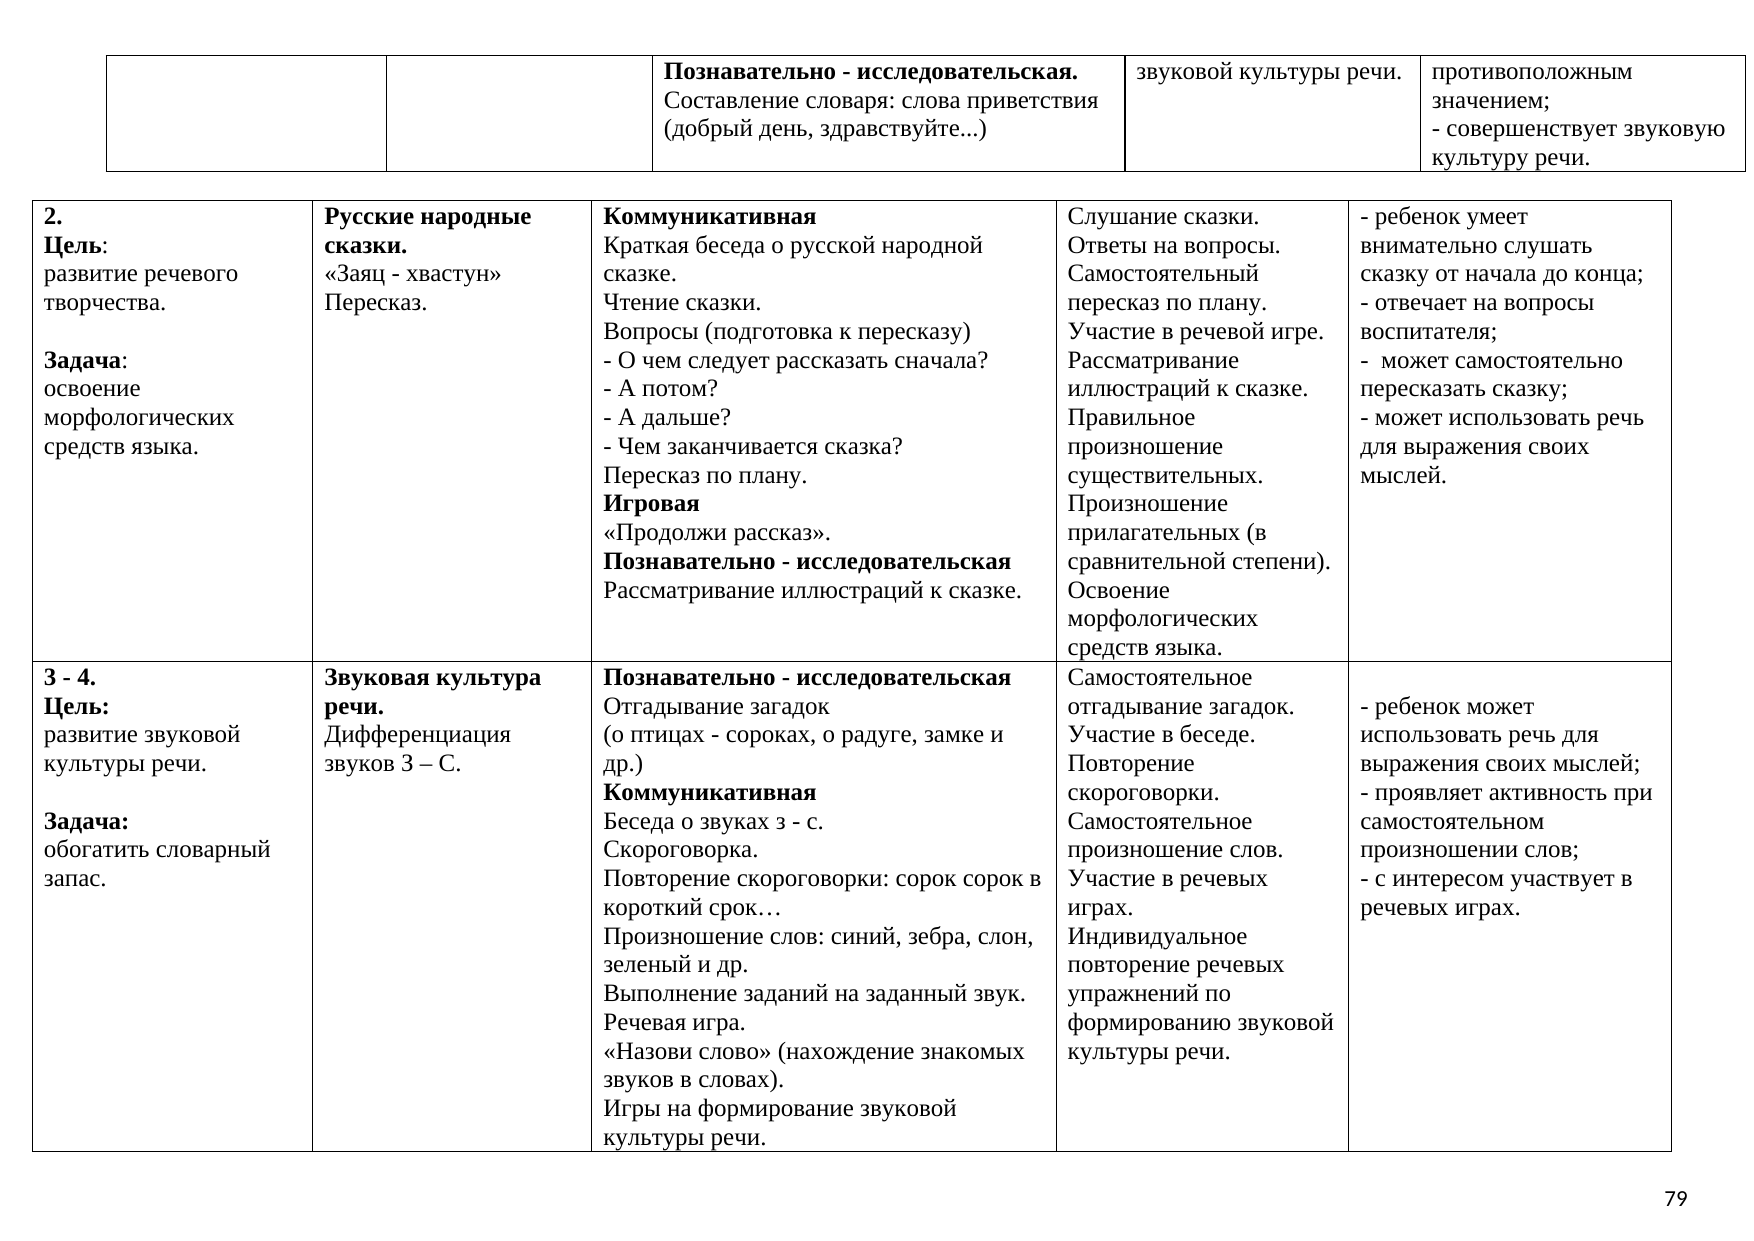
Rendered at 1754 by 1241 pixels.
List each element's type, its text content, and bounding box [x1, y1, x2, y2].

table_header Русские народные сказки. «Заяц - хвастун» Пересказ. [313, 201, 591, 661]
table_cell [653, 56, 1124, 171]
table_header 2. Цель: развитие речевого творчества. Задача: освоение морфологических средств языка. [33, 201, 312, 661]
table_cell 3 - 4. Цель: развитие звуковой культуры речи. Задача: обогатить словарный запас. [33, 662, 312, 1151]
table_cell Звуковая культура речи. Дифференциация звуков З – С. [313, 662, 591, 1151]
table_cell Самостоятельное отгадывание загадок. Участие в беседе. Повторение скороговорки. Самостоятельное произношение слов. Участие в речевых играх. Индивидуальное повторение речевых упражнений по формированию звуковой культуры речи. [1057, 662, 1348, 1151]
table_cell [387, 56, 652, 171]
table_header Коммуникативная Краткая беседа о русской народной сказке. Чтение сказки. Вопросы (подготовка к пересказу) - О чем следует рассказать сначала? - А потом? - А дальше? - Чем заканчивается сказка? Пересказ по плану. Игровая «Продолжи рассказ». Познавательно - исследовательская Рассматривание иллюстраций к сказке. [592, 201, 1056, 661]
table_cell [1421, 56, 1745, 171]
table_cell Познавательно - исследовательская Отгадывание загадок (о птицах - сороках, о радуге, замке и др.) Коммуникативная Беседа о звуках з - с. Скороговорка. Повторение скороговорки: сорок сорок в короткий срок… Произношение слов: синий, зебра, слон, зеленый и др. Выполнение заданий на заданный звук. Речевая игра. «Назови слово» (нахождение знакомых звуков в словах). Игры на формирование звуковой культуры речи. [592, 662, 1056, 1151]
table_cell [107, 56, 386, 171]
table_header Слушание сказки. Ответы на вопросы. Самостоятельный пересказ по плану. Участие в речевой игре. Рассматривание иллюстраций к сказке. Правильное произношение существительных. Произношение прилагательных (в сравнительной степени). Освоение морфологических средств языка. [1057, 201, 1348, 661]
table_cell - ребенок может использовать речь для выражения своих мыслей; - проявляет активность при самостоятельном произношении слов; - с интересом участвует в речевых играх. [1349, 662, 1671, 1151]
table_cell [1126, 56, 1420, 171]
table_header - ребенок умеет внимательно слушать сказку от начала до конца; - отвечает на вопросы воспитателя; - может самостоятельно пересказать сказку; - может использовать речь для выражения своих мыслей. [1349, 201, 1671, 661]
